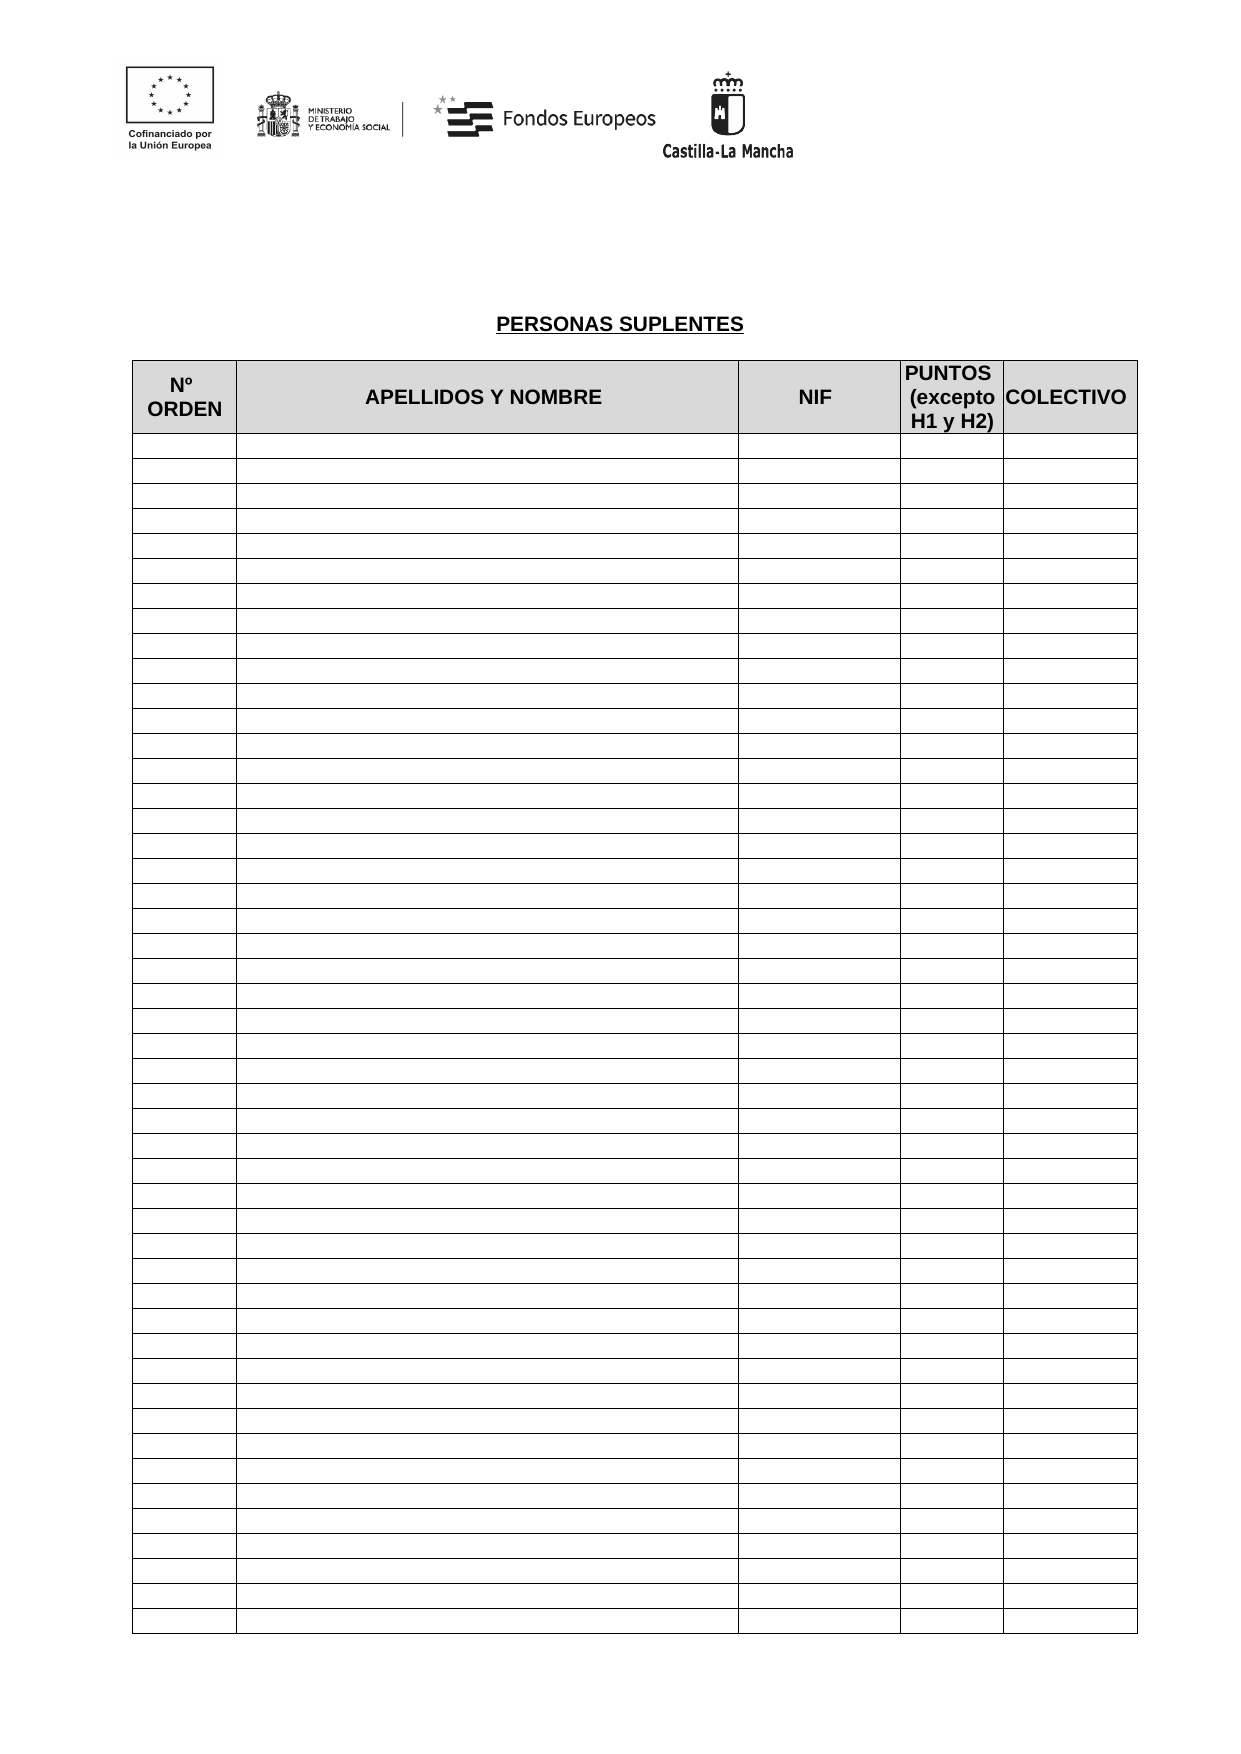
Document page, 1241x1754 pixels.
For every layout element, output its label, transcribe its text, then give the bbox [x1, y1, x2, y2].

table_cell [901, 1009, 1003, 1033]
table_cell [739, 1384, 900, 1408]
table_cell [739, 659, 900, 683]
table_cell [1004, 584, 1137, 608]
table_cell [237, 484, 738, 508]
table_cell [133, 984, 236, 1008]
table_cell [1004, 1109, 1137, 1133]
table_cell [133, 1134, 236, 1158]
table_cell [739, 709, 900, 733]
table_cell [133, 709, 236, 733]
table_cell [739, 1609, 900, 1633]
table_cell [901, 1209, 1003, 1233]
table_cell [901, 434, 1003, 458]
table_cell [901, 984, 1003, 1008]
table_cell [739, 509, 900, 533]
table_cell [237, 834, 738, 858]
table_cell [901, 1509, 1003, 1533]
table_cell [1004, 1484, 1137, 1508]
table_cell [133, 834, 236, 858]
table_cell [739, 1434, 900, 1458]
table_cell [1004, 1034, 1137, 1058]
table_cell [1004, 1359, 1137, 1383]
table_cell [133, 1209, 236, 1233]
table_cell [133, 684, 236, 708]
table_cell [901, 884, 1003, 908]
table_cell [1004, 1384, 1137, 1408]
table_cell [133, 1059, 236, 1083]
table_cell [237, 1359, 738, 1383]
table_cell [901, 1459, 1003, 1483]
table_cell [901, 1034, 1003, 1058]
table_cell [133, 1459, 236, 1483]
table_cell [1004, 859, 1137, 883]
table_cell [237, 1384, 738, 1408]
table_cell [237, 909, 738, 933]
table_cell [1004, 1084, 1137, 1108]
table_cell [739, 1334, 900, 1358]
table_cell [901, 534, 1003, 558]
table_cell [133, 809, 236, 833]
table_cell [1004, 459, 1137, 483]
table_cell [1004, 684, 1137, 708]
table_cell [739, 459, 900, 483]
table_cell [901, 1184, 1003, 1208]
table_cell [133, 1484, 236, 1508]
table_cell [1004, 659, 1137, 683]
table_cell [901, 1109, 1003, 1133]
table_cell [133, 934, 236, 958]
table_cell [1004, 884, 1137, 908]
table_cell [133, 559, 236, 583]
table_cell [237, 609, 738, 633]
table_cell [133, 534, 236, 558]
table_cell [739, 859, 900, 883]
table_cell [237, 784, 738, 808]
table_cell [133, 1184, 236, 1208]
table_cell [739, 1359, 900, 1383]
table_cell [1004, 834, 1137, 858]
table_cell [739, 1534, 900, 1558]
table_cell [237, 1484, 738, 1508]
table_cell [739, 534, 900, 558]
table_cell [237, 1459, 738, 1483]
table_cell [901, 1409, 1003, 1433]
table_cell [739, 434, 900, 458]
table_cell [237, 984, 738, 1008]
table_cell [739, 1284, 900, 1308]
table_cell [1004, 1509, 1137, 1533]
table_cell [1004, 1009, 1137, 1033]
table_cell [901, 659, 1003, 683]
table_cell [237, 1009, 738, 1033]
table_cell [133, 1084, 236, 1108]
table_header COLECTIVO [1004, 361, 1137, 433]
table_cell [739, 784, 900, 808]
table_cell [133, 1109, 236, 1133]
table_cell [739, 634, 900, 658]
table_cell [133, 634, 236, 658]
table_cell [739, 559, 900, 583]
table_cell [237, 1134, 738, 1158]
table_cell [237, 1534, 738, 1558]
table_cell [1004, 634, 1137, 658]
table_cell [739, 484, 900, 508]
table_cell [739, 1209, 900, 1233]
table_cell [901, 1059, 1003, 1083]
table_cell [133, 859, 236, 883]
table_cell [237, 684, 738, 708]
table_cell [1004, 959, 1137, 983]
table_cell [133, 1159, 236, 1183]
table_cell [739, 884, 900, 908]
table_cell [739, 1459, 900, 1483]
table_cell [133, 1284, 236, 1308]
table_cell [237, 809, 738, 833]
table_cell [739, 1109, 900, 1133]
table_cell [901, 1134, 1003, 1158]
table_cell [133, 1034, 236, 1058]
table_cell [237, 1259, 738, 1283]
table_cell [739, 584, 900, 608]
table_cell [739, 809, 900, 833]
table_cell [133, 784, 236, 808]
table_cell [237, 1109, 738, 1133]
table_cell [1004, 509, 1137, 533]
table_cell [237, 509, 738, 533]
table_cell [1004, 1334, 1137, 1358]
table_cell [237, 709, 738, 733]
table_cell [739, 959, 900, 983]
table_cell [901, 1484, 1003, 1508]
table_cell [133, 1559, 236, 1583]
table_cell [133, 959, 236, 983]
table_cell [739, 1084, 900, 1108]
table_cell [133, 1234, 236, 1258]
table_cell [1004, 434, 1137, 458]
table_cell [1004, 1059, 1137, 1083]
table_cell [901, 1434, 1003, 1458]
table_cell [1004, 934, 1137, 958]
table_cell [901, 734, 1003, 758]
table_cell [901, 609, 1003, 633]
table_header Nº ORDEN [133, 361, 236, 433]
table_cell [901, 784, 1003, 808]
table_cell [1004, 984, 1137, 1008]
table_cell [133, 1334, 236, 1358]
table_cell [901, 1359, 1003, 1383]
table_cell [1004, 809, 1137, 833]
table_cell [237, 1209, 738, 1233]
table_cell [133, 1534, 236, 1558]
table_cell [739, 1034, 900, 1058]
table_cell [901, 1559, 1003, 1583]
table_cell [237, 659, 738, 683]
table_cell [1004, 784, 1137, 808]
table_cell [237, 884, 738, 908]
table_cell [237, 1584, 738, 1608]
table_cell [1004, 1184, 1137, 1208]
table_cell [1004, 1134, 1137, 1158]
table_cell [237, 1609, 738, 1633]
table_cell [237, 959, 738, 983]
table_cell [901, 759, 1003, 783]
table_cell [237, 1434, 738, 1458]
table_cell [901, 809, 1003, 833]
table_cell [901, 859, 1003, 883]
table_cell [133, 759, 236, 783]
table_cell [1004, 534, 1137, 558]
table_cell [739, 1409, 900, 1433]
table_cell [901, 934, 1003, 958]
table_cell [133, 1259, 236, 1283]
table_cell [237, 859, 738, 883]
picture [118, 58, 223, 159]
table_cell [133, 659, 236, 683]
table_cell [901, 1609, 1003, 1633]
table_cell [739, 909, 900, 933]
table_cell [133, 584, 236, 608]
table_cell [901, 1159, 1003, 1183]
table_cell [237, 459, 738, 483]
table_cell [901, 509, 1003, 533]
table_cell [739, 759, 900, 783]
table_cell [739, 1584, 900, 1608]
table_cell [739, 1509, 900, 1533]
table_cell [901, 1534, 1003, 1558]
table_cell [1004, 609, 1137, 633]
table_cell [1004, 1234, 1137, 1258]
table_cell [133, 1434, 236, 1458]
table_cell [739, 1159, 900, 1183]
table_cell [133, 1359, 236, 1383]
table_cell [1004, 709, 1137, 733]
table_cell [133, 1009, 236, 1033]
table_cell [1004, 1459, 1137, 1483]
table_cell [901, 709, 1003, 733]
table_cell [133, 484, 236, 508]
table_cell [133, 1609, 236, 1633]
table_cell [901, 834, 1003, 858]
table_cell [739, 1259, 900, 1283]
table_cell [739, 984, 900, 1008]
table_cell [1004, 734, 1137, 758]
table_cell [237, 1509, 738, 1533]
table_cell [237, 1159, 738, 1183]
table_cell [901, 1284, 1003, 1308]
table_header PUNTOS (excepto H1 y H2) [901, 361, 1003, 433]
text PERSONAS SUPLENTES [118, 312, 1122, 336]
table_cell [237, 534, 738, 558]
table_cell [1004, 909, 1137, 933]
table_cell [901, 459, 1003, 483]
table_cell [739, 834, 900, 858]
table_cell [133, 609, 236, 633]
table_cell [237, 1084, 738, 1108]
table_cell [1004, 484, 1137, 508]
table_cell [133, 1309, 236, 1333]
table_cell [1004, 1309, 1137, 1333]
table_cell [739, 1559, 900, 1583]
table_cell [237, 734, 738, 758]
table_cell [237, 1409, 738, 1433]
table_cell [1004, 1284, 1137, 1308]
table_cell [901, 484, 1003, 508]
table_cell [901, 584, 1003, 608]
table_cell [237, 584, 738, 608]
table_cell [901, 909, 1003, 933]
table_cell [1004, 759, 1137, 783]
table_cell [901, 634, 1003, 658]
table_cell [1004, 1409, 1137, 1433]
table_cell [133, 884, 236, 908]
table_cell [1004, 1609, 1137, 1633]
table_cell [237, 634, 738, 658]
table_cell [739, 1009, 900, 1033]
table_cell [739, 1484, 900, 1508]
table_cell [237, 759, 738, 783]
table_cell [901, 1584, 1003, 1608]
table_cell [1004, 1159, 1137, 1183]
table_cell [1004, 1209, 1137, 1233]
table_cell [901, 959, 1003, 983]
table_cell [1004, 559, 1137, 583]
table_cell [739, 1134, 900, 1158]
table_cell [739, 684, 900, 708]
table_cell [237, 1284, 738, 1308]
table_cell [901, 684, 1003, 708]
table_cell [237, 434, 738, 458]
table_cell [237, 1334, 738, 1358]
table_cell [133, 1384, 236, 1408]
table_cell [237, 559, 738, 583]
table_cell [901, 1084, 1003, 1108]
table_cell [901, 1384, 1003, 1408]
table_cell [237, 1309, 738, 1333]
table_cell [133, 434, 236, 458]
table_cell [901, 1309, 1003, 1333]
table_cell [133, 1409, 236, 1433]
table_cell [739, 1234, 900, 1258]
table_cell [739, 734, 900, 758]
table_cell [739, 1184, 900, 1208]
table_cell [901, 559, 1003, 583]
table_cell [1004, 1434, 1137, 1458]
table_cell [133, 734, 236, 758]
table_cell [1004, 1259, 1137, 1283]
table_cell [739, 934, 900, 958]
table_cell [133, 459, 236, 483]
table_cell [1004, 1559, 1137, 1583]
table_cell [237, 934, 738, 958]
table_cell [237, 1559, 738, 1583]
table_cell [237, 1034, 738, 1058]
table_header APELLIDOS Y NOMBRE [237, 361, 738, 433]
table_cell [739, 1309, 900, 1333]
table_cell [133, 1509, 236, 1533]
table_cell [237, 1184, 738, 1208]
table_cell [133, 1584, 236, 1608]
table_cell [901, 1334, 1003, 1358]
table_cell [739, 609, 900, 633]
table_cell [901, 1234, 1003, 1258]
table_cell [133, 909, 236, 933]
table_cell [133, 509, 236, 533]
table_header NIF [739, 361, 900, 433]
table_cell [237, 1059, 738, 1083]
table_cell [1004, 1534, 1137, 1558]
table_cell [739, 1059, 900, 1083]
table_cell [237, 1234, 738, 1258]
table_cell [901, 1259, 1003, 1283]
table_cell [1004, 1584, 1137, 1608]
